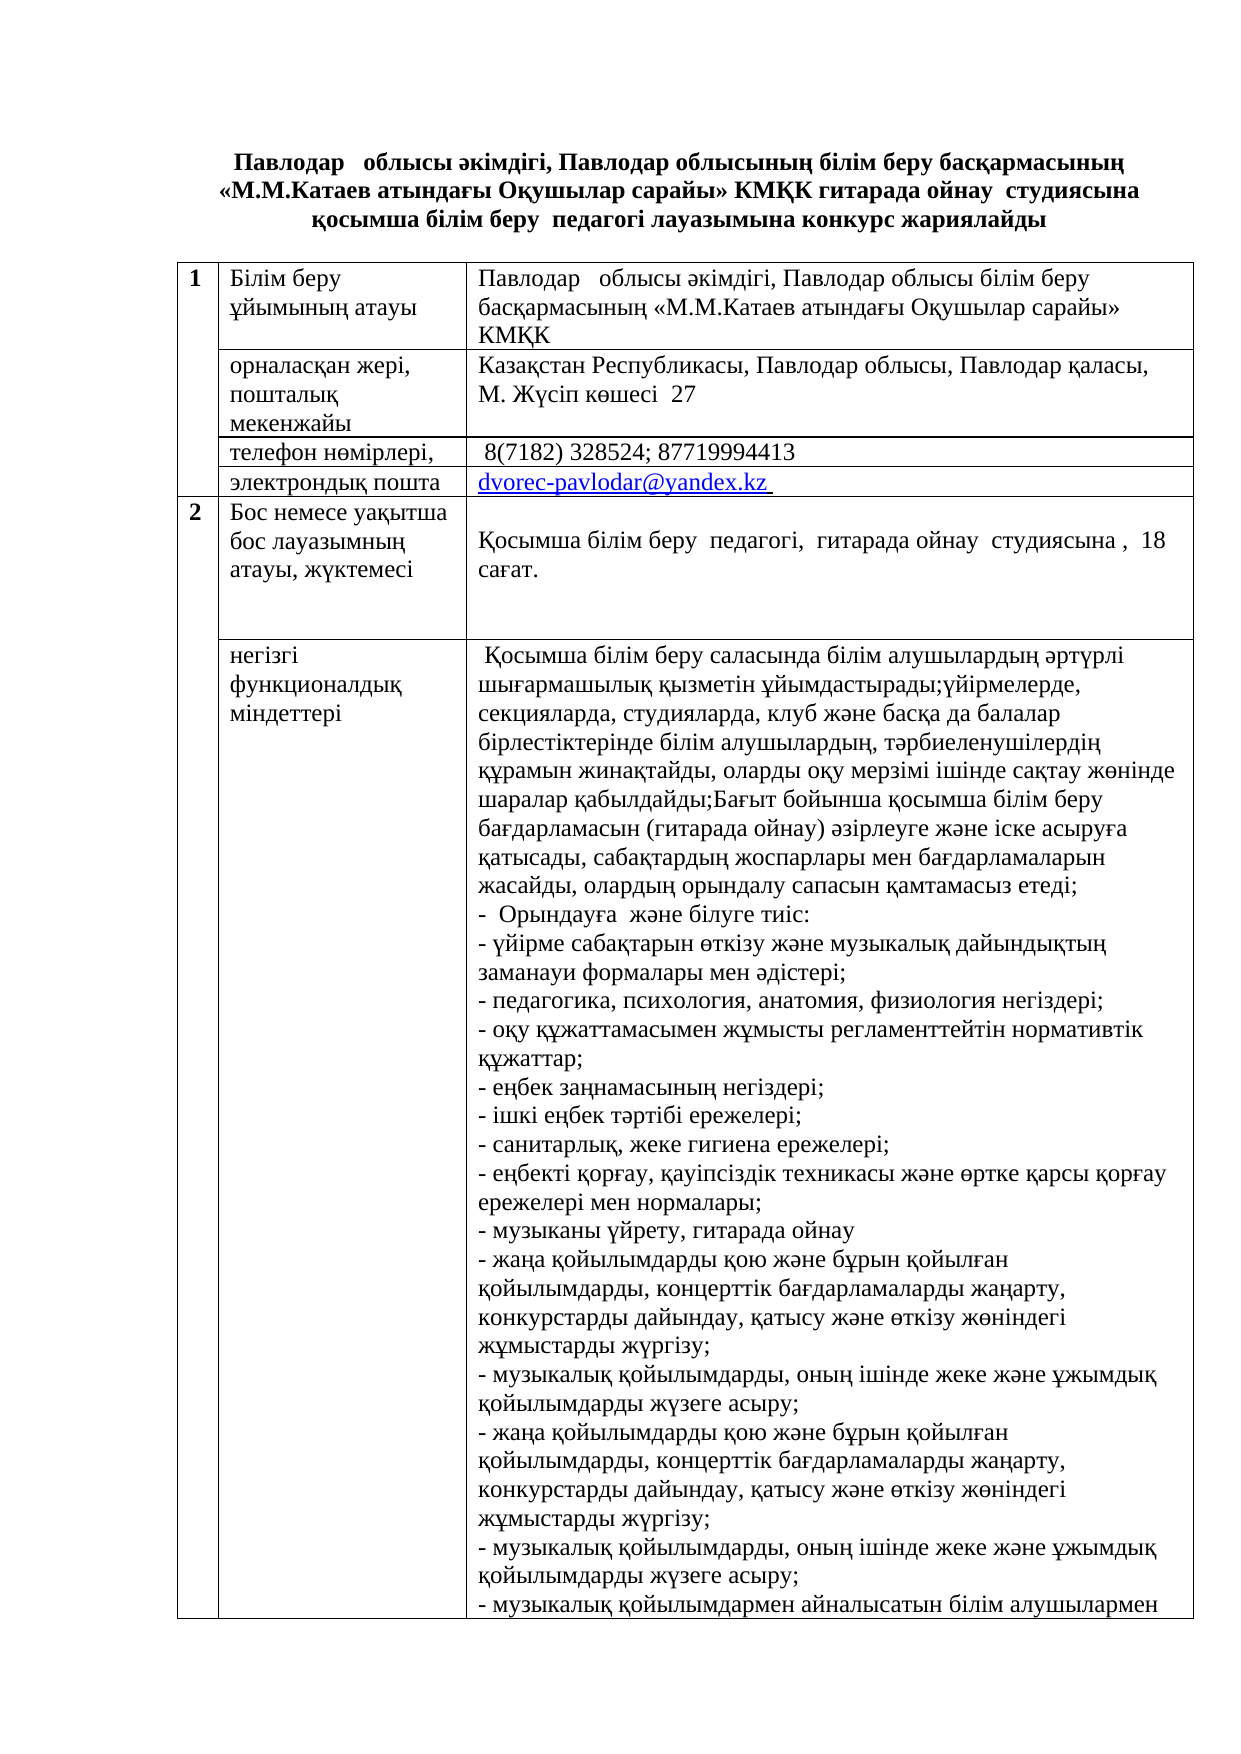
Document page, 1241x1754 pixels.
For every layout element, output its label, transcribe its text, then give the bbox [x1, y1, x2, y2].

table_header 1 [178, 263, 218, 496]
table_cell Казақстан Республикасы, Павлодар облысы, Павлодар қаласы, М. Жүсіп көшесі 27 [467, 350, 1193, 436]
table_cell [467, 640, 1193, 1618]
table_cell 2 [178, 497, 218, 1618]
table_cell Қосымша білім беру педагогі, гитарада ойнау студиясына , 18 сағат. [467, 497, 1193, 639]
table_cell dvorec-pavlodar@yandex.kz [467, 467, 1193, 496]
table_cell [219, 640, 466, 1618]
table_header Павлодар облысы әкімдігі, Павлодар облысы білім беру басқармасының «М.М.Катаев атындағы Оқушылар сарайы» КМҚК [467, 263, 1193, 349]
table_cell Бос немесе уақытша бос лауазымның атауы, жүктемесі [219, 497, 466, 639]
table_cell электрондық пошта [219, 467, 466, 496]
table_cell телефон нөмірлері, [219, 438, 466, 466]
table_cell орналасқан жері, пошталық мекенжайы [219, 350, 466, 436]
text Павлодар облысы әкімдігі, Павлодар облысының білім беру басқармасының «М.М.Катаев атындағы Оқушылар сарайы» КМҚК гитарада ойнау студиясына қосымша білім беру педагогі лауазымына конкурс жариялайды [177, 147, 1181, 233]
table_header Білім беру ұйымының атауы [219, 263, 466, 349]
table_cell 8(7182) 328524; 87719994413 [467, 438, 1193, 466]
